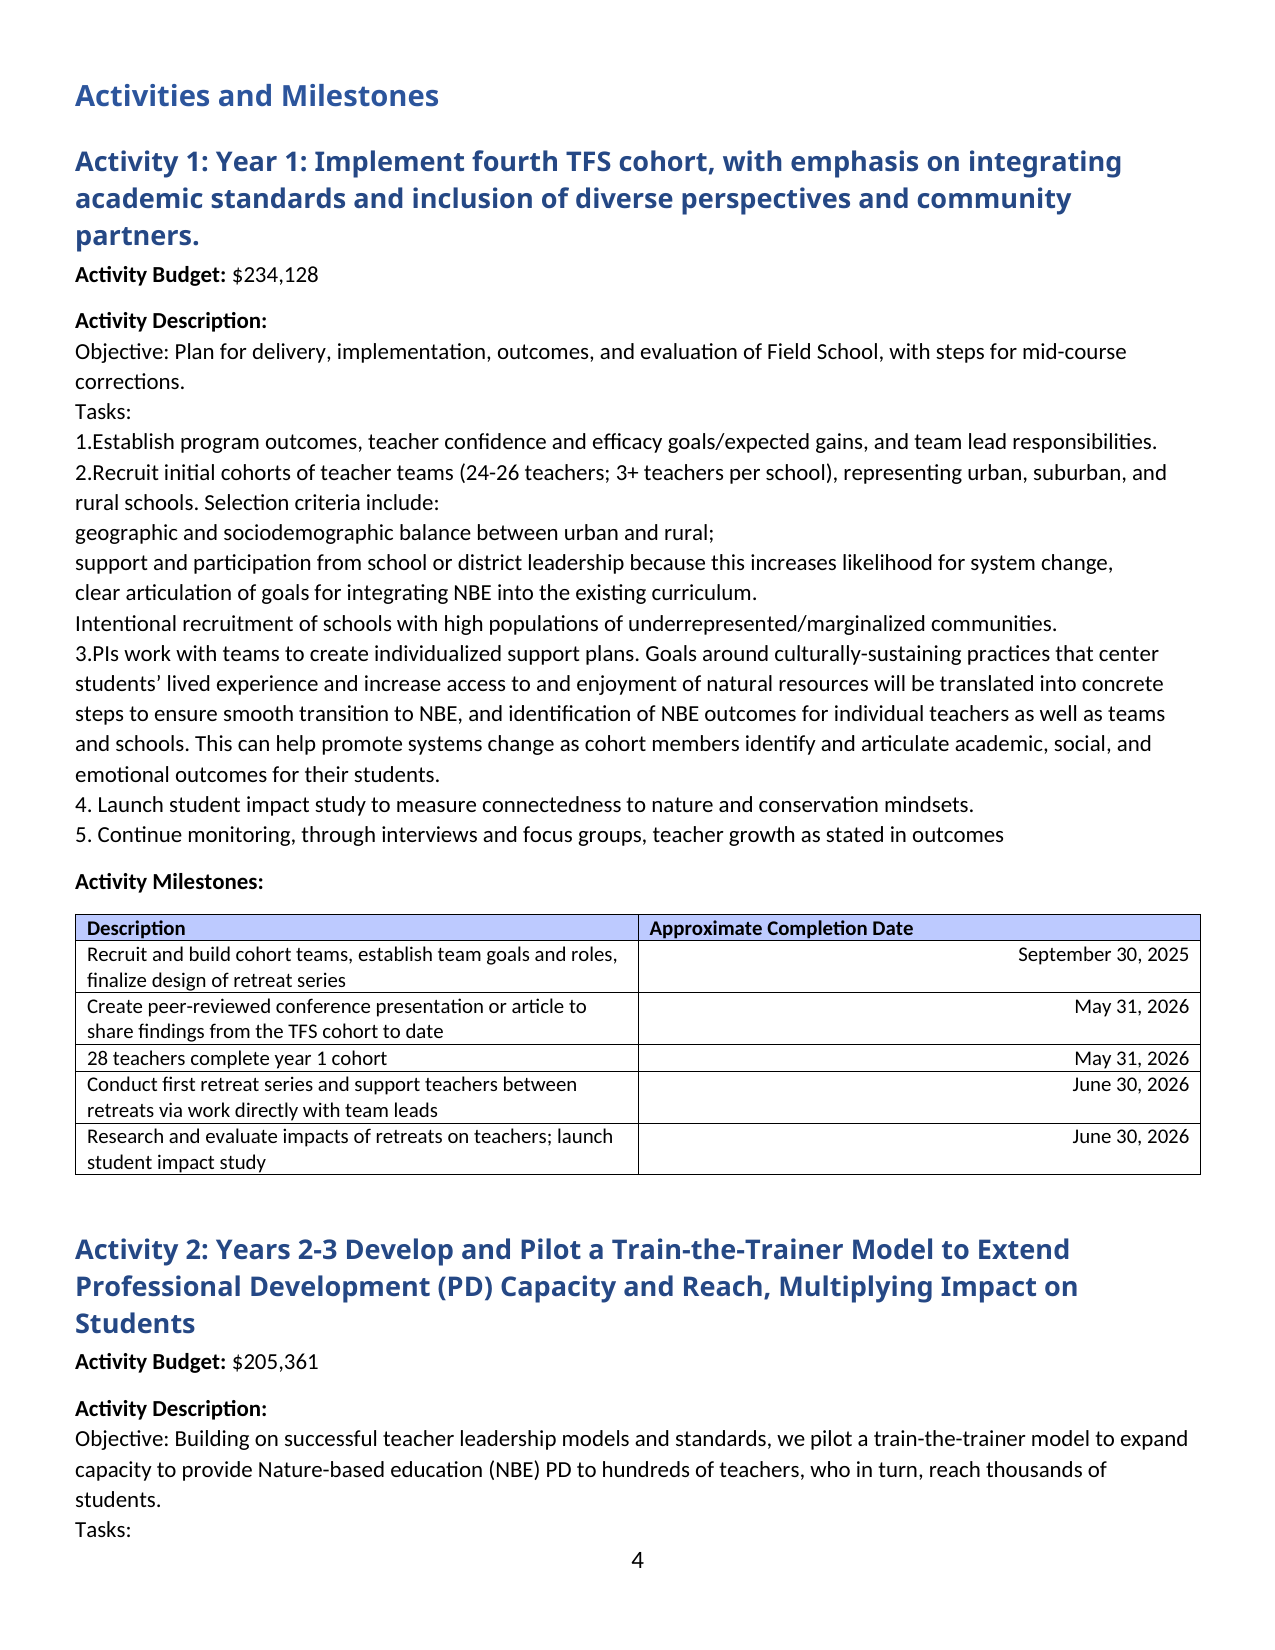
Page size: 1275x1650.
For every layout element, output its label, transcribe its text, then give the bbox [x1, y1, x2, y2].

table_cell Create peer-reviewed conference presentation or article to share findings from the TFS cohort to date [76, 993, 638, 1044]
table_cell Research and evaluate impacts of retreats on teachers; launch student impact study [76, 1124, 638, 1174]
text Activity Milestones: [75, 867, 1200, 895]
table_cell May 31, 2026 [639, 993, 1200, 1044]
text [75, 1394, 1200, 1543]
text Activity Description: Objective: Plan for delivery, implementation, outcomes, and evaluation of Field School, with steps for mid-course corrections. Tasks: 1.Establish program outcomes, teacher confidence and efficacy goals/expected gains, and team lead responsibilities. 2.Recruit initial cohorts of teacher teams (24-26 teachers; 3+ teachers per school), representing urban, suburban, and rural schools. Selection criteria include: geographic and sociodemographic balance between urban and rural; support and participation from school or district leadership because this increases likelihood for system change, clear articulation of goals for integrating NBE into the existing curriculum. Intentional recruitment of schools with high populations of underrepresented/marginalized communities. 3.PIs work with teams to create individualized support plans. Goals around culturally-sustaining practices that center students’ lived experience and increase access to and enjoyment of natural resources will be translated into concrete steps to ensure smooth transition to NBE, and identification of NBE outcomes for individual teachers as well as teams and schools. This can help promote systems change as cohort members identify and articulate academic, social, and emotional outcomes for their students. 4. Launch student impact study to measure connectedness to nature and conservation mindsets. 5. Continue monitoring, through interviews and focus groups, teacher growth as stated in outcomes [75, 307, 1200, 848]
table_cell June 30, 2026 [639, 1124, 1200, 1174]
table_cell 28 teachers complete year 1 cohort [76, 1045, 638, 1071]
text Activity Budget: $234,128 [75, 260, 1200, 288]
table_cell Conduct first retreat series and support teachers between retreats via work directly with team leads [76, 1072, 638, 1122]
table_cell Recruit and build cohort teams, establish team goals and roles, finalize design of retreat series [76, 941, 638, 992]
table_cell May 31, 2026 [639, 1045, 1200, 1071]
table_header Description [76, 915, 638, 940]
table_cell June 30, 2026 [639, 1072, 1200, 1122]
subtitle Activity 2: Years 2-3 Develop and Pilot a Train-the-Trainer Model to Extend Professional Development (PD) Capacity and Reach, Multiplying Impact on Students [75, 1231, 1200, 1341]
subtitle Activities and Milestones [75, 75, 1200, 115]
text Activity Budget: $205,361 [75, 1347, 1200, 1375]
subtitle Activity 1: Year 1: Implement fourth TFS cohort, with emphasis on integrating academic standards and inclusion of diverse perspectives and community partners. [75, 143, 1200, 253]
table_cell September 30, 2025 [639, 941, 1200, 992]
table_header Approximate Completion Date [639, 915, 1200, 940]
